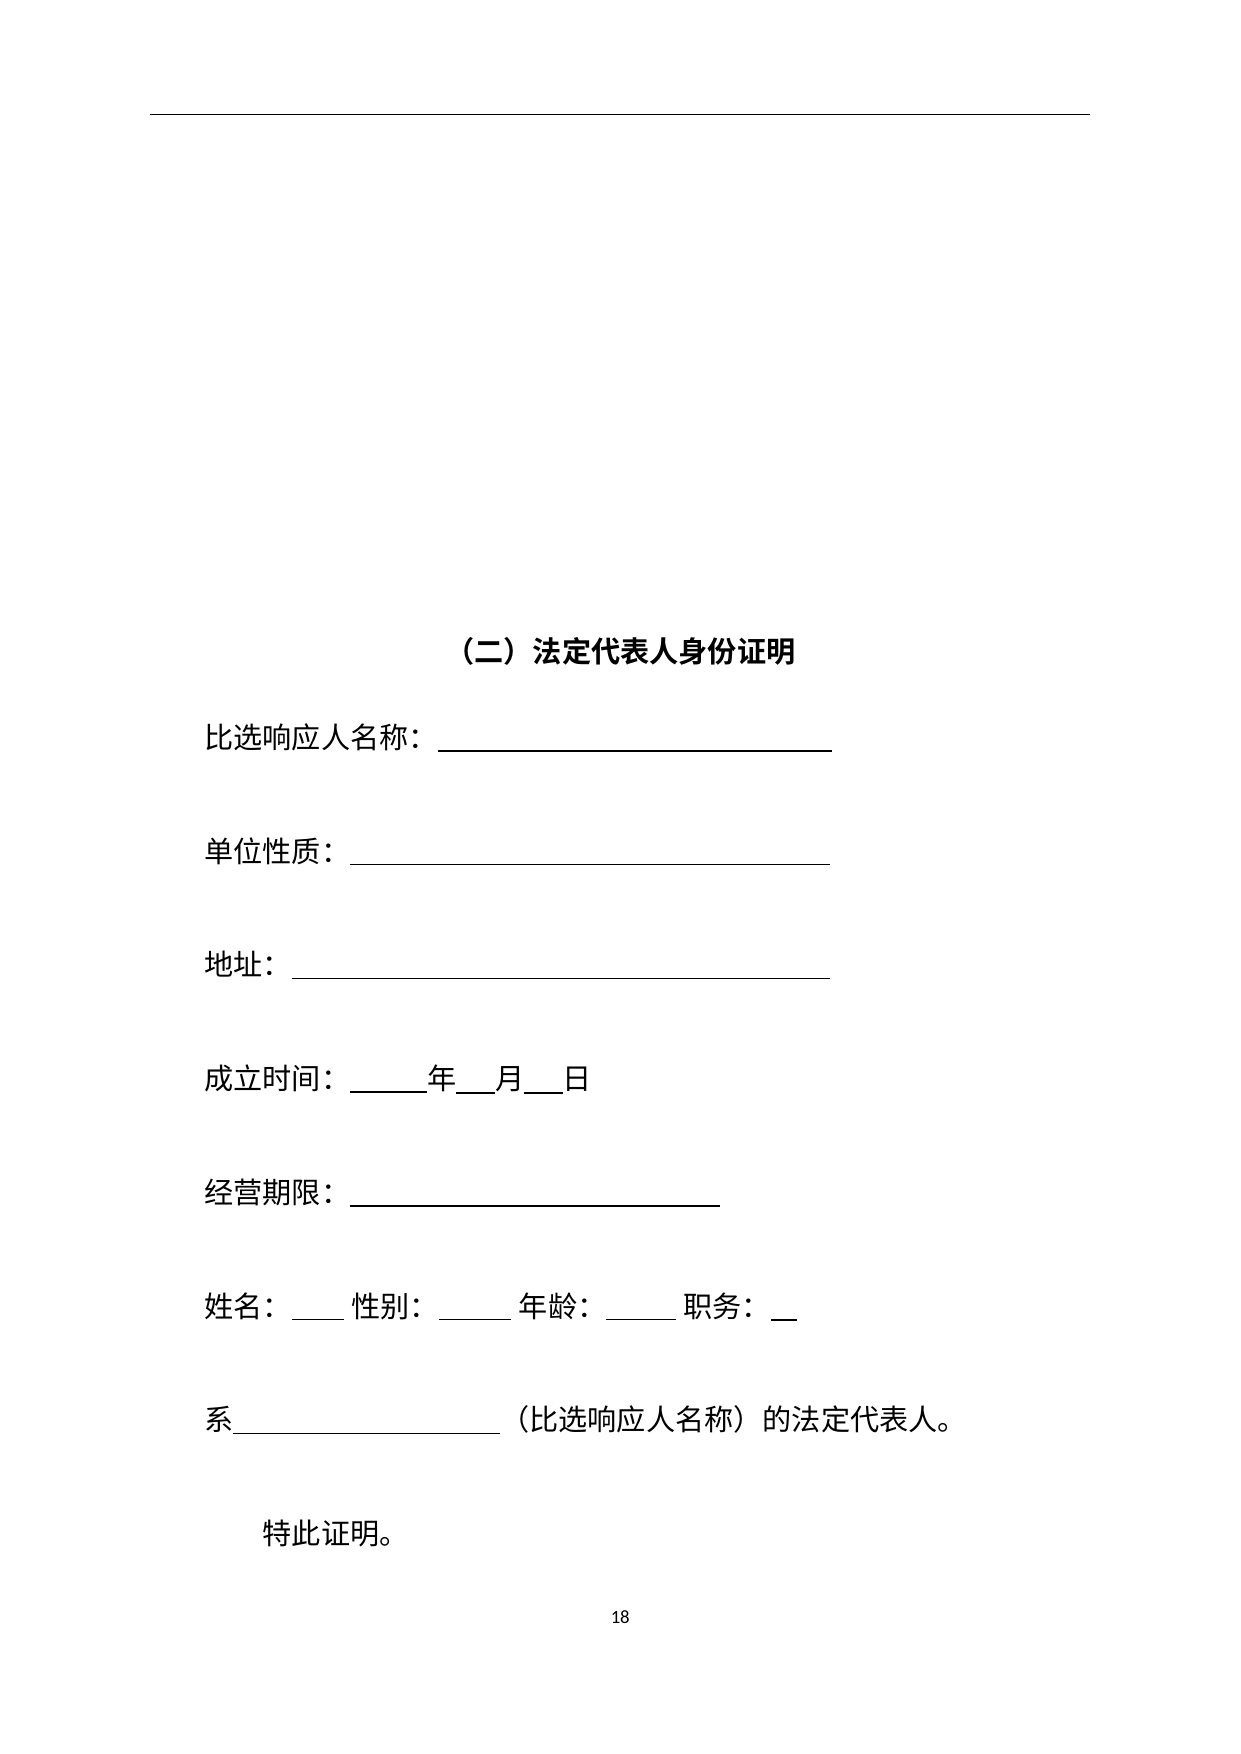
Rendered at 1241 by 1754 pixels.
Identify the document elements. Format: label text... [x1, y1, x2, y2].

text （二）法定代表人身份证明 [150, 617, 1090, 682]
text 经营期限： [150, 1169, 1090, 1212]
text 地址： [150, 942, 1090, 984]
text 成立时间： 年 月 日 [150, 1056, 1090, 1098]
text 系 （比选响应人名称）的法定代表人。 [150, 1397, 1090, 1439]
text 比选响应人名称： [150, 714, 1090, 757]
text 特此证明。 [150, 1511, 1090, 1553]
text 单位性质： [150, 828, 1090, 871]
text 姓名： 性别： 年龄： 职务： [150, 1283, 1090, 1326]
